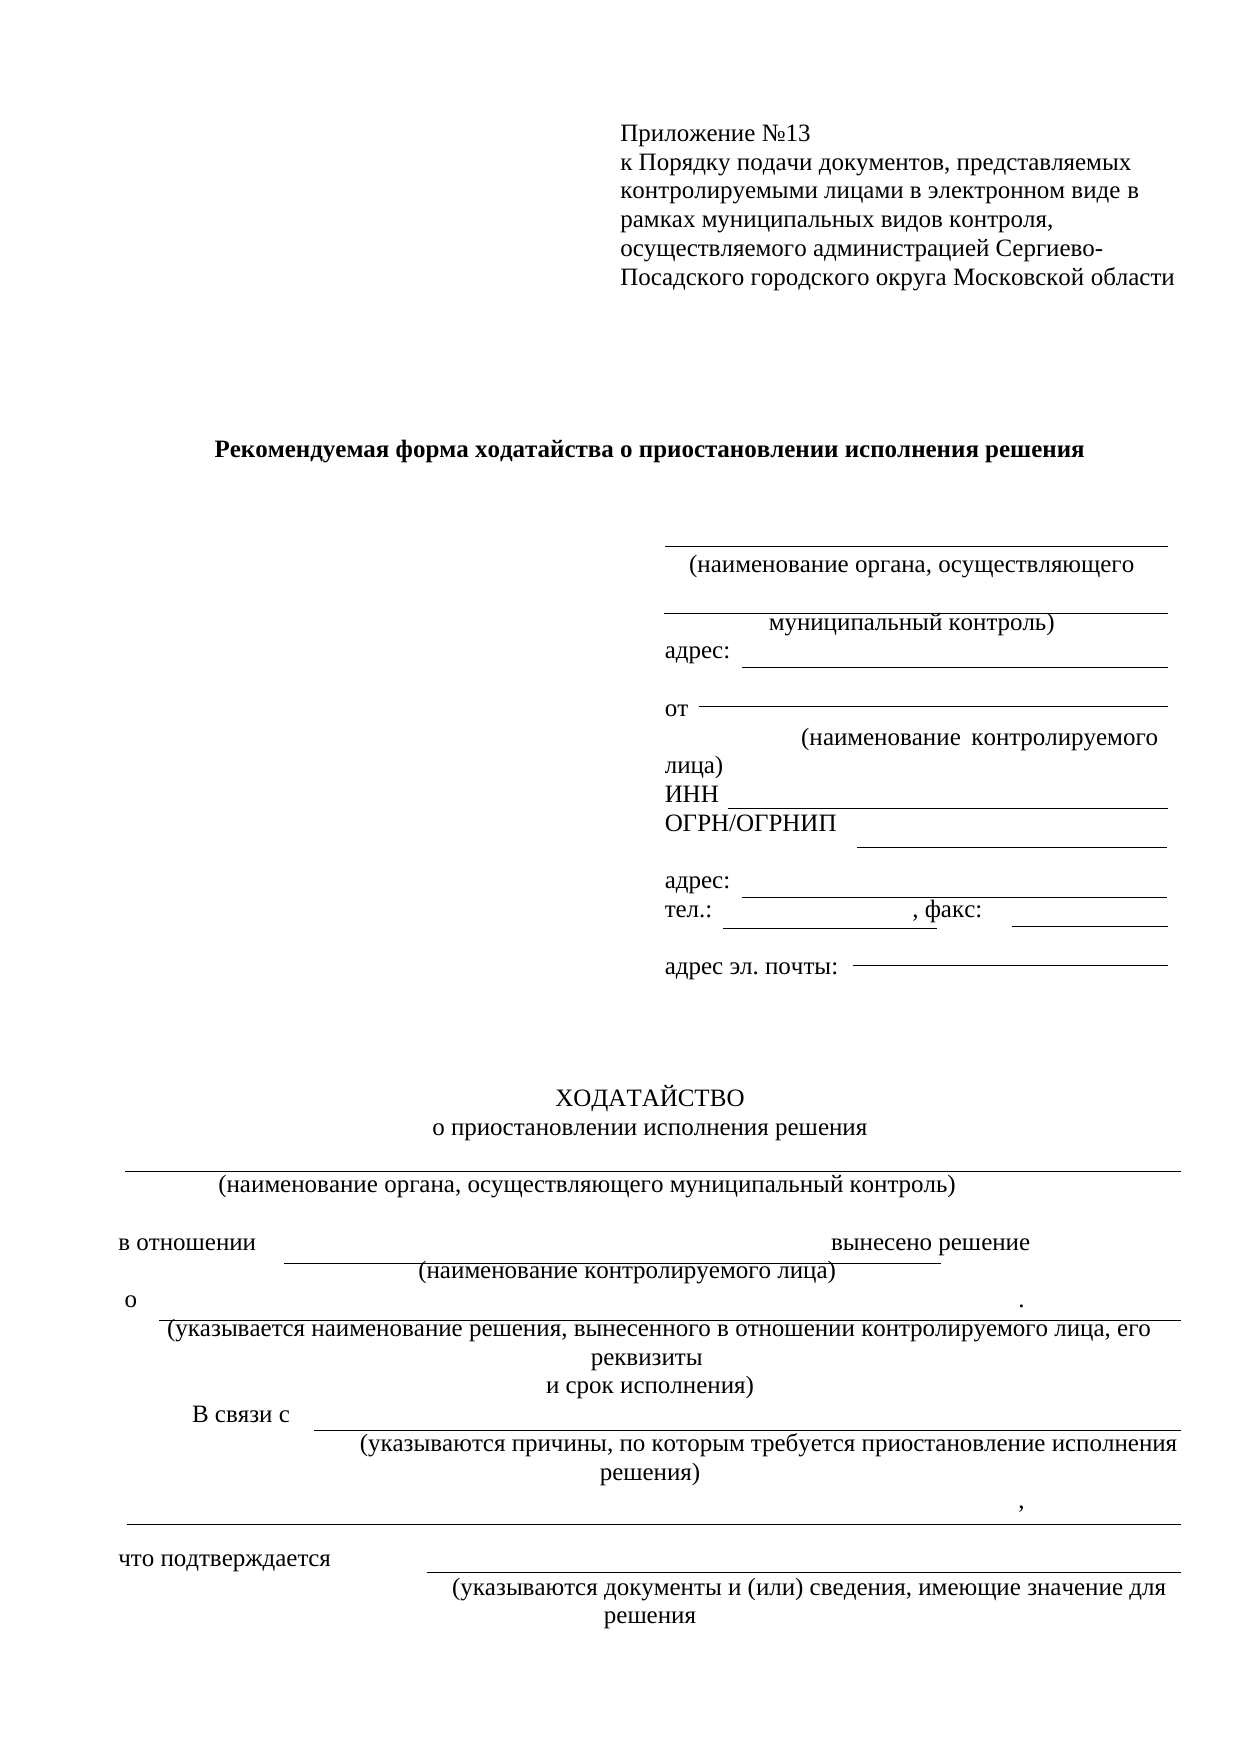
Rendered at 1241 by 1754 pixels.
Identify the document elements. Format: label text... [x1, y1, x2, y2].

text (указываются причины, по которым требуется приостановление исполнения решения) [118, 1428, 1181, 1485]
text (наименование органа, осуществляющего муниципальный контроль) [118, 1169, 1181, 1198]
text к Порядку подачи документов, представляемых контролируемыми лицами в электронном виде в рамках муниципальных видов контроля, осуществляемого администрацией Сергиево-Посадского городского округа Московской области [620, 147, 1181, 291]
text ХОДАТАЙСТВО [118, 1083, 1181, 1112]
text В связи с [118, 1399, 1181, 1428]
text Рекомендуемая форма ходатайства о приостановлении исполнения решения [118, 434, 1181, 463]
text о приостановлении исполнения решения [118, 1112, 1181, 1140]
text в отношении вынесено решение [118, 1227, 1181, 1255]
text что подтверждается [118, 1543, 1181, 1572]
text , [118, 1485, 1181, 1514]
text Приложение №13 [620, 118, 1181, 147]
text о . [118, 1284, 1181, 1313]
text (указывается наименование решения, вынесенного в отношении контролируемого лица, его реквизиты и срок исполнения) [118, 1313, 1181, 1399]
table_header (наименование органа, осуществляющего муниципальный контроль) адрес: от (наименование контролируемого лица) ИНН ОГРН/ОГРНИП адрес: тел.: , факс: адрес эл. почты: [653, 492, 1170, 997]
text (указываются документы и (или) сведения, имеющие значение для решения [118, 1572, 1181, 1629]
text (наименование контролируемого лица) [118, 1255, 1181, 1284]
